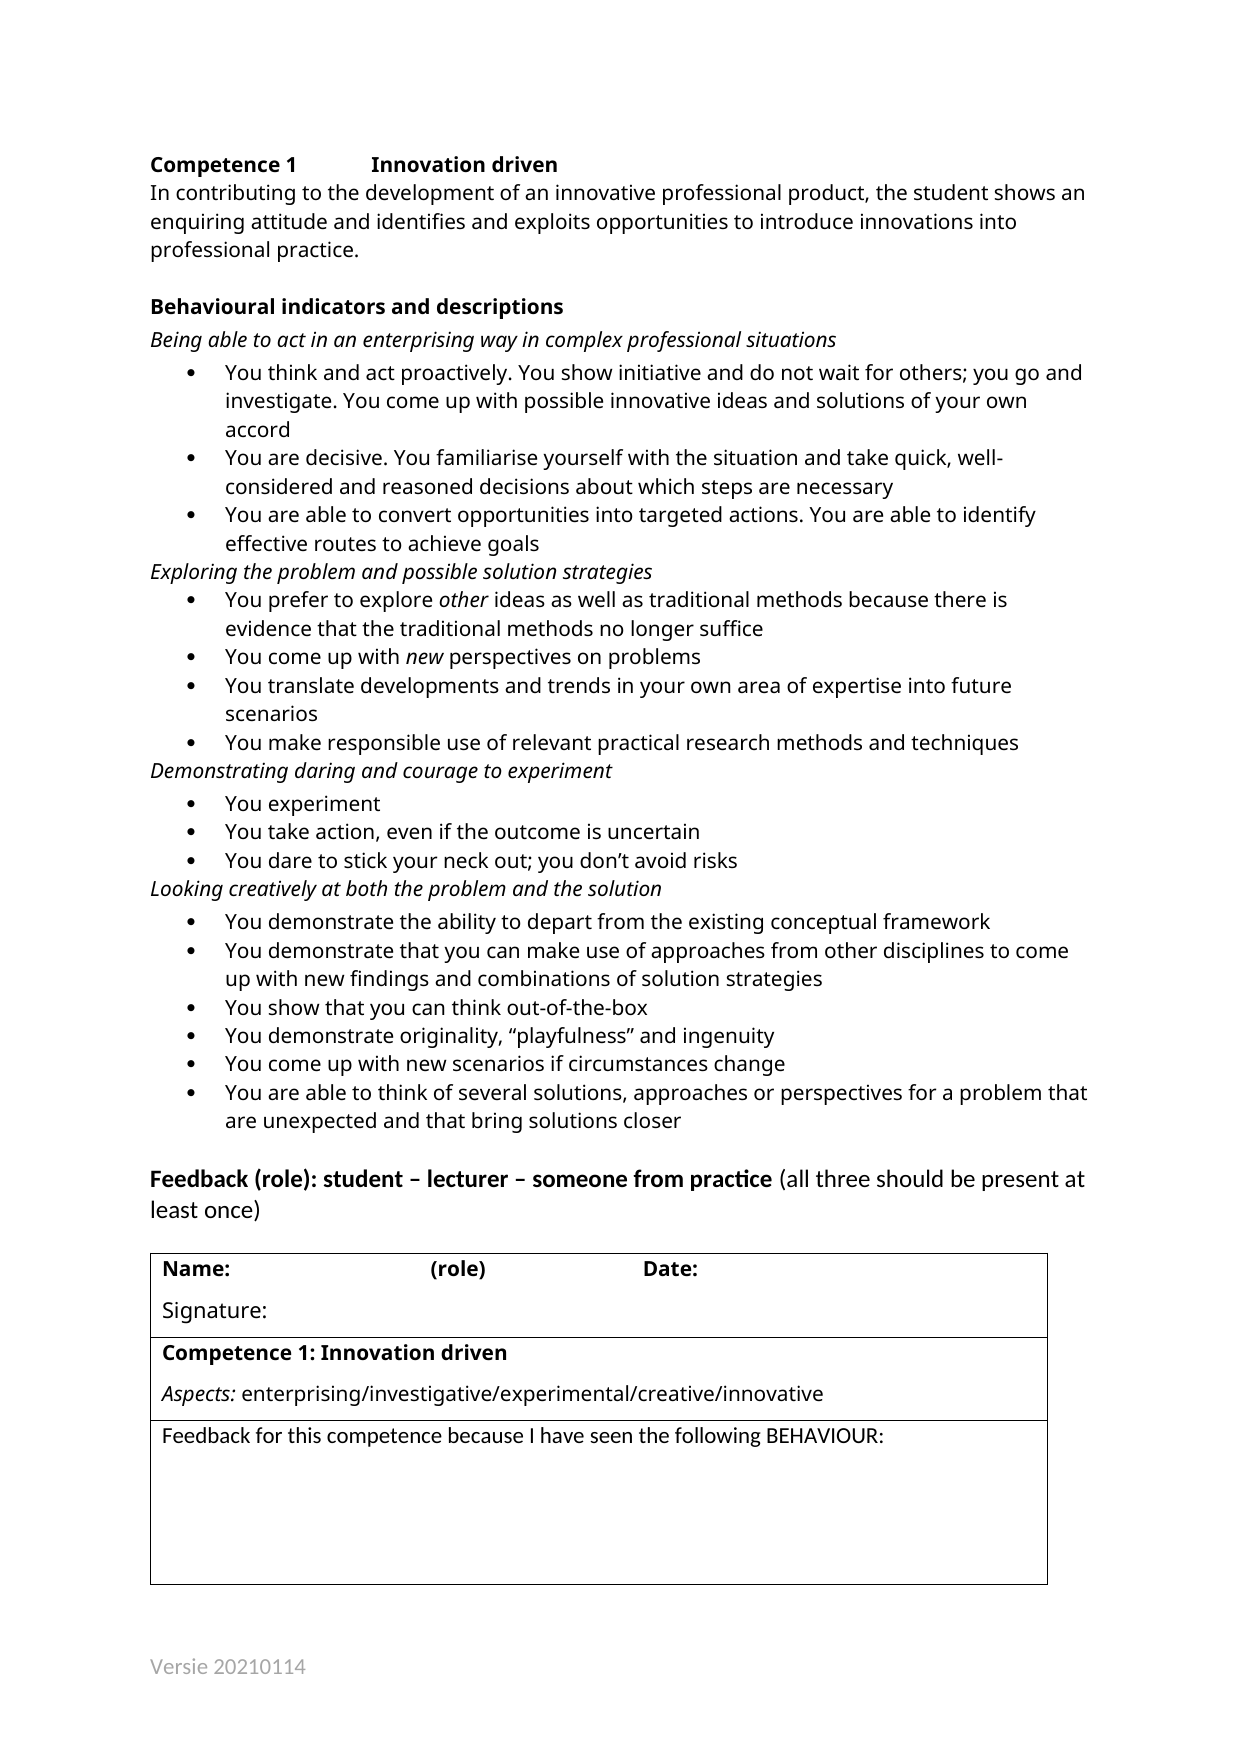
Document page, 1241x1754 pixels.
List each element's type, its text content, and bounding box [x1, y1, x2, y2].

list You take action, even if the outcome is uncertain [187, 817, 1090, 846]
list You translate developments and trends in your own area of expertise into future scenarios [187, 671, 1090, 728]
list You are able to convert opportunities into targeted actions. You are able to identify effective routes to achieve goals [187, 500, 1090, 557]
text Looking creatively at both the problem and the solution [150, 874, 1090, 903]
text In contributing to the development of an innovative professional product, the student shows an enquiring attitude and identifies and exploits opportunities to introduce innovations into professional practice. [150, 178, 1090, 264]
text Competence 1 Innovation driven [150, 150, 1090, 178]
list You are able to think of several solutions, approaches or perspectives for a problem that are unexpected and that bring solutions closer [187, 1078, 1090, 1135]
table_header Name: (role) Date: Signature: [151, 1254, 1047, 1337]
list You come up with new scenarios if circumstances change [187, 1049, 1090, 1078]
text Feedback (role): student – lecturer – someone from practice (all three should be present at least once) [150, 1163, 1090, 1224]
list You are decisive. You familiarise yourself with the situation and take quick, well-considered and reasoned decisions about which steps are necessary [187, 443, 1090, 500]
list You come up with new perspectives on problems [187, 642, 1090, 671]
list You prefer to explore other ideas as well as traditional methods because there is evidence that the traditional methods no longer suffice [187, 586, 1090, 642]
text Being able to act in an enterprising way in complex professional situations [150, 325, 1090, 353]
list You demonstrate originality, “playfulness” and ingenuity [187, 1021, 1090, 1049]
text Behavioural indicators and descriptions [150, 292, 1090, 321]
text Exploring the problem and possible solution strategies [150, 557, 1090, 586]
list You demonstrate that you can make use of approaches from other disciplines to come up with new findings and combinations of solution strategies [187, 936, 1090, 993]
table_cell Feedback for this competence because I have seen the following BEHAVIOUR: [151, 1421, 1047, 1584]
list You demonstrate the ability to depart from the existing conceptual framework [187, 907, 1090, 936]
list You experiment [187, 789, 1090, 817]
list You make responsible use of relevant practical research methods and techniques [187, 728, 1090, 756]
text Demonstrating daring and courage to experiment [150, 756, 1090, 784]
list You dare to stick your neck out; you don’t avoid risks [187, 846, 1090, 874]
list You show that you can think out-of-the-box [187, 993, 1090, 1021]
list You think and act proactively. You show initiative and do not wait for others; you go and investigate. You come up with possible innovative ideas and solutions of your own accord [187, 358, 1090, 443]
table_cell Competence 1: Innovation driven Aspects: enterprising/investigative/experimental/creative/innovative [151, 1338, 1047, 1420]
